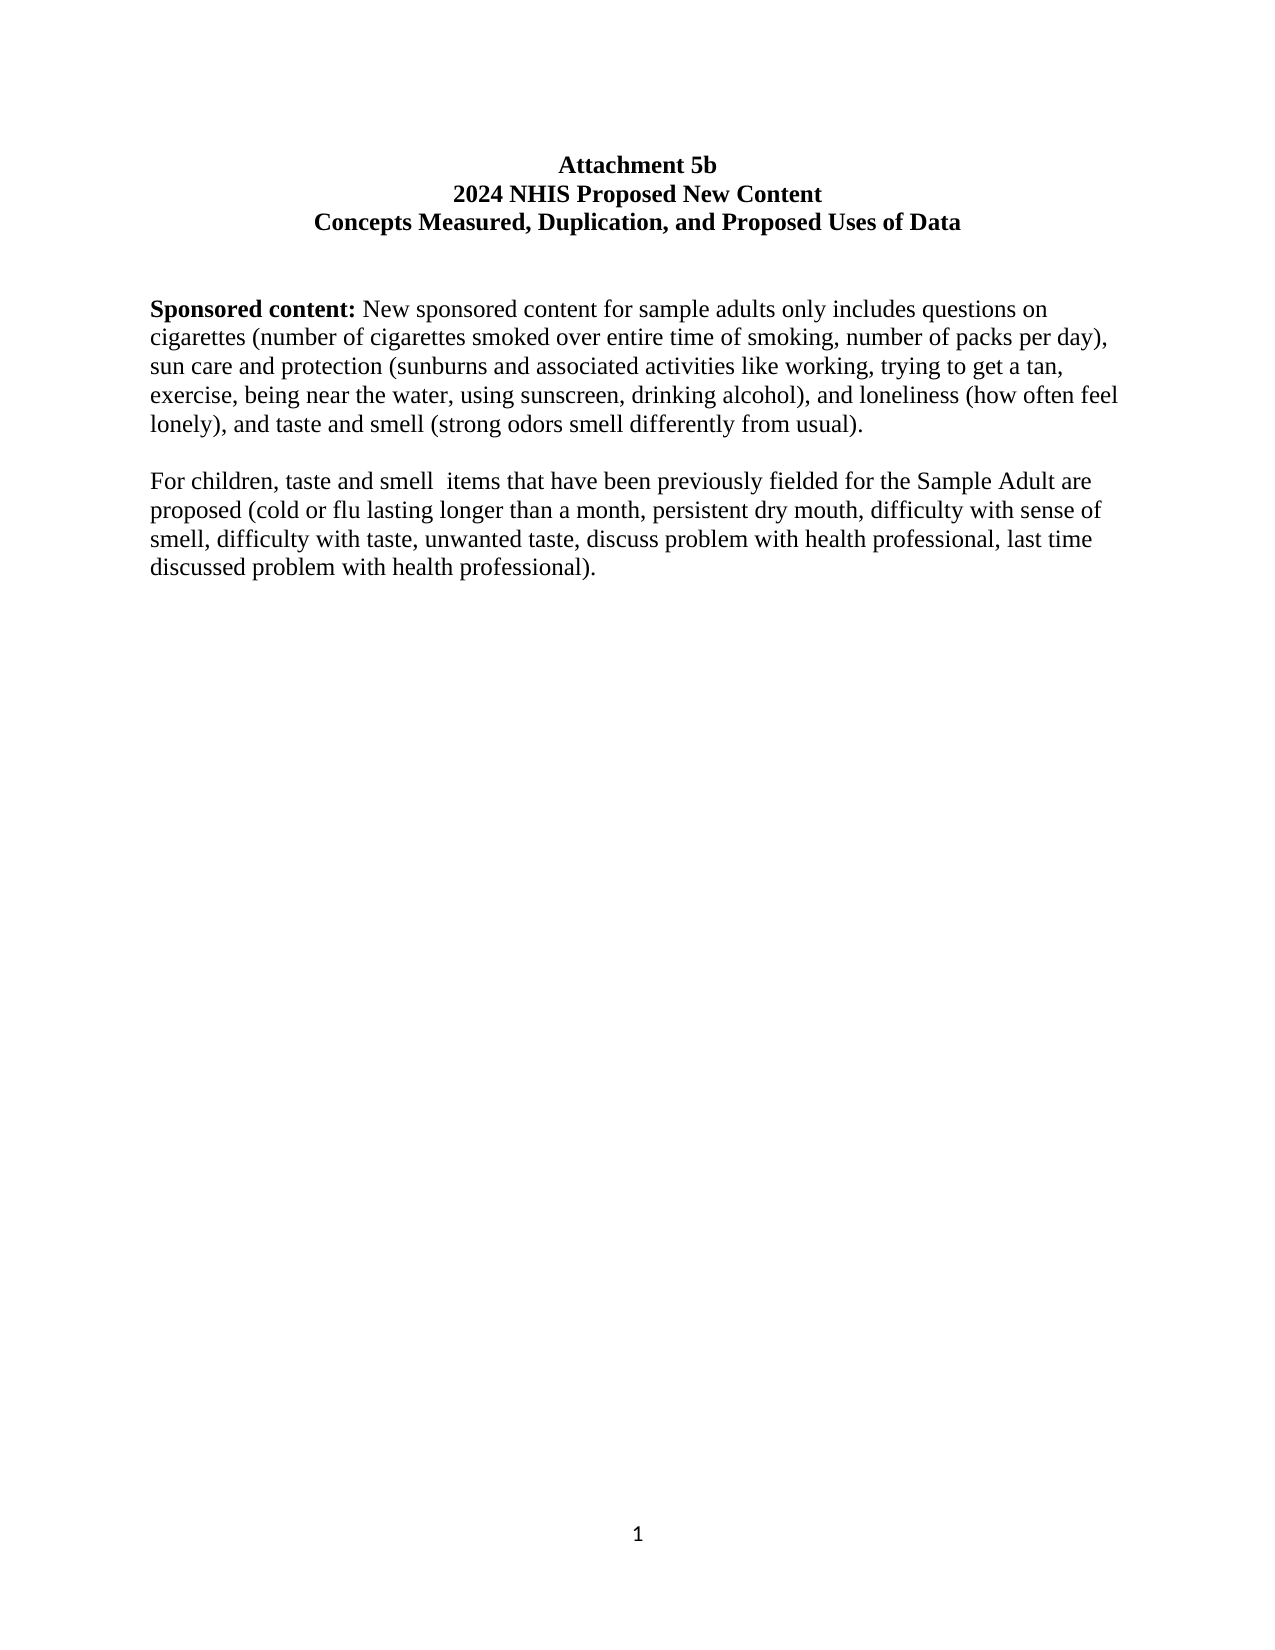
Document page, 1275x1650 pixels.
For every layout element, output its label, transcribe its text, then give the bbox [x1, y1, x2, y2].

text Sponsored content: New sponsored content for sample adults only includes questions on cigarettes (number of cigarettes smoked over entire time of smoking, number of packs per day), [150, 294, 1125, 351]
text Concepts Measured, Duplication, and Proposed Uses of Data [150, 207, 1125, 236]
text 2024 NHIS Proposed New Content [150, 179, 1125, 207]
text sun care and protection (sunburns and associated activities like working, trying to get a tan, exercise, being near the water, using sunscreen, drinking alcohol), and loneliness (how often feel lonely), and taste and smell (strong odors smell differently from usual). [150, 351, 1125, 437]
text For children, taste and smell items that have been previously fielded for the Sample Adult are proposed (cold or flu lasting longer than a month, persistent dry mouth, difficulty with sense of smell, difficulty with taste, unwanted taste, discuss problem with health professional, last time discussed problem with health professional). [150, 466, 1125, 581]
text Attachment 5b [150, 150, 1125, 179]
